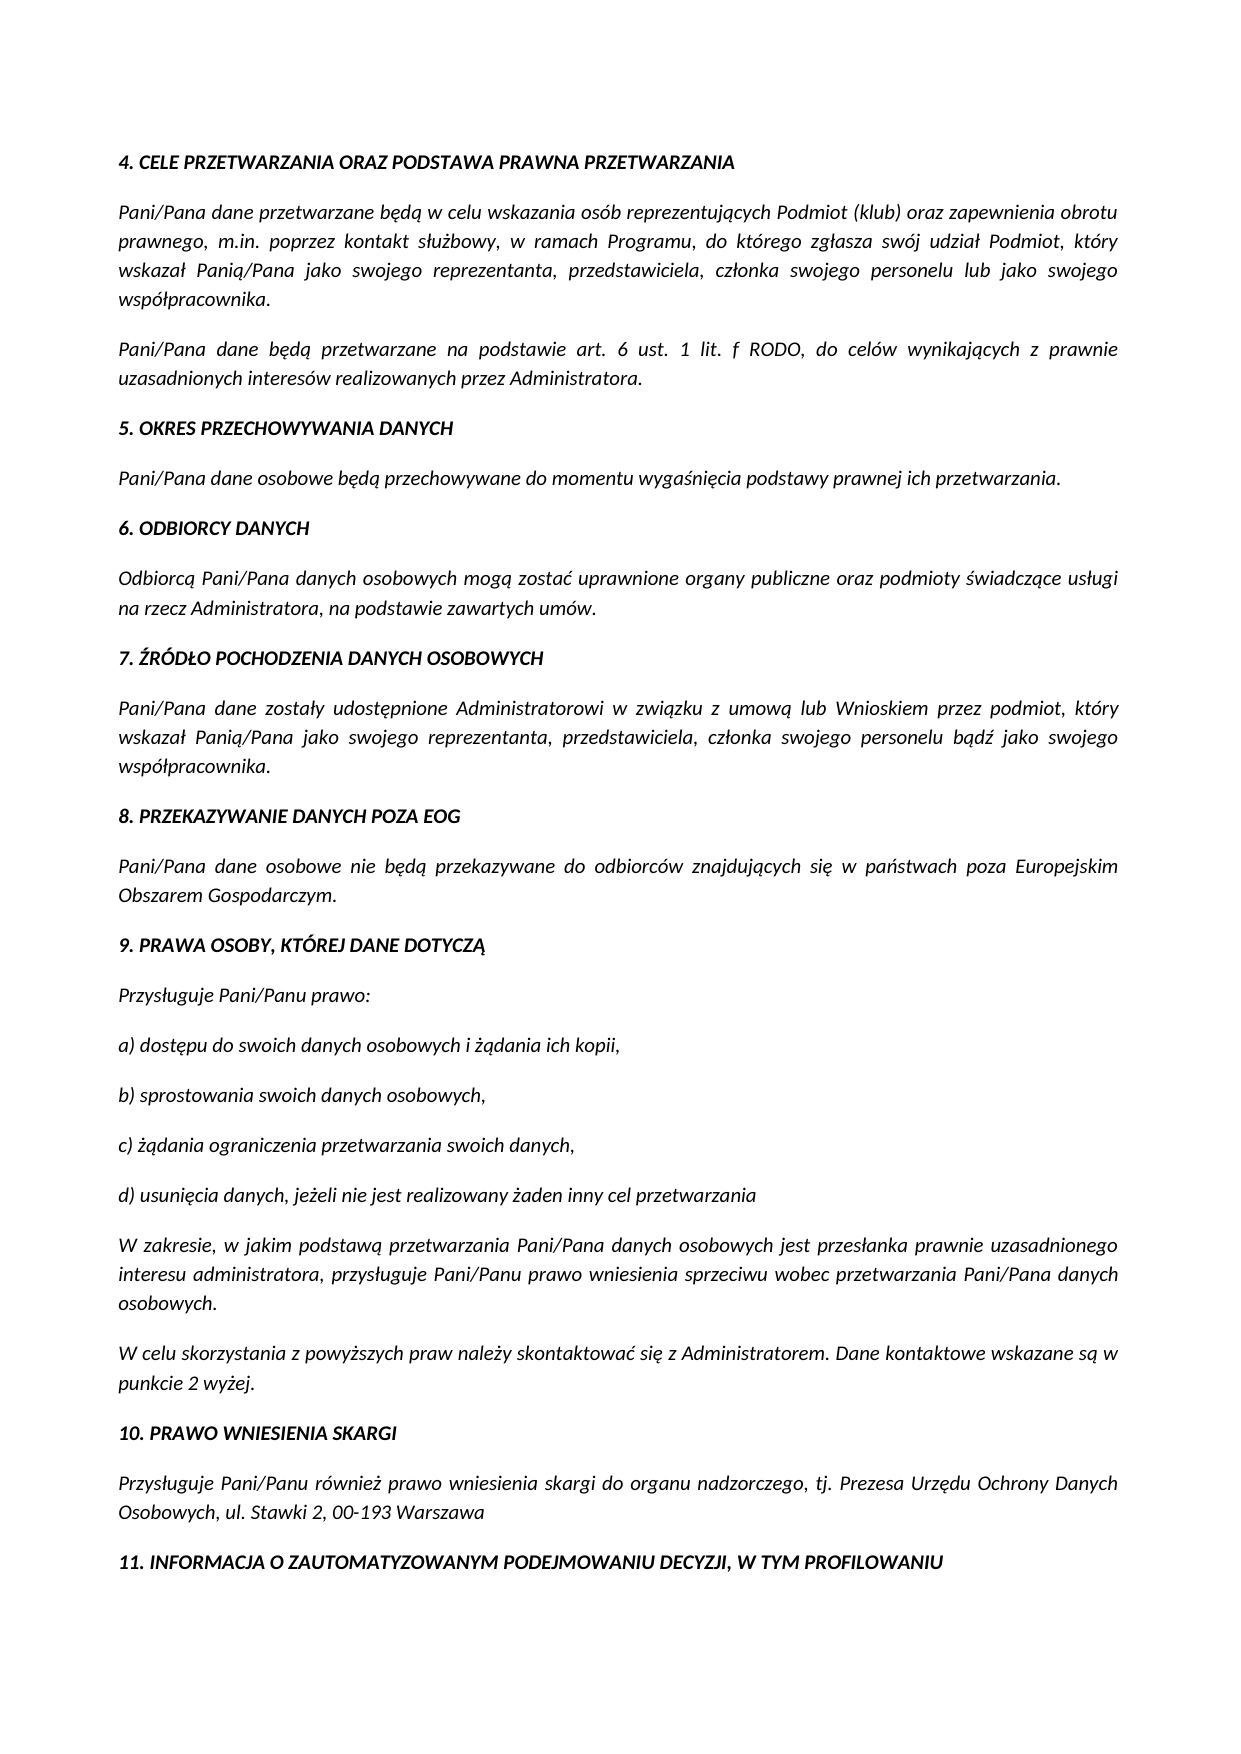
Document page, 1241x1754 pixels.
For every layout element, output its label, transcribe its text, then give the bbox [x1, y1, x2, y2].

text 5. OKRES PRZECHOWYWANIA DANYCH [118, 416, 1122, 441]
text Przysługuje Pani/Panu prawo: [118, 982, 1122, 1008]
text Przysługuje Pani/Panu również prawo wniesienia skargi do organu nadzorczego, tj. Prezesa Urzędu Ochrony Danych Osobowych, ul. Stawki 2, 00-193 Warszawa [118, 1470, 1122, 1524]
text Pani/Pana dane osobowe będą przechowywane do momentu wygaśnięcia podstawy prawnej ich przetwarzania. [118, 466, 1122, 491]
text Pani/Pana dane zostały udostępnione Administratorowi w związku z umową lub Wnioskiem przez podmiot, który wskazał Panią/Pana jako swojego reprezentanta, przedstawiciela, członka swojego personelu bądź jako swojego współpracownika. [118, 695, 1122, 778]
text Odbiorcą Pani/Pana danych osobowych mogą zostać uprawnione organy publiczne oraz podmioty świadczące usługi na rzecz Administratora, na podstawie zawartych umów. [118, 566, 1122, 620]
text d) usunięcia danych, jeżeli nie jest realizowany żaden inny cel przetwarzania [118, 1182, 1122, 1208]
text W celu skorzystania z powyższych praw należy skontaktować się z Administratorem. Dane kontaktowe wskazane są w punkcie 2 wyżej. [118, 1341, 1122, 1395]
text 8. PRZEKAZYWANIE DANYCH POZA EOG [118, 803, 1122, 828]
text 6. ODBIORCY DANYCH [118, 516, 1122, 541]
text Pani/Pana dane będą przetwarzane na podstawie art. 6 ust. 1 lit. f RODO, do celów wynikających z prawnie uzasadnionych interesów realizowanych przez Administratora. [118, 336, 1122, 391]
text Pani/Pana dane osobowe nie będą przekazywane do odbiorców znajdujących się w państwach poza Europejskim Obszarem Gospodarczym. [118, 853, 1122, 908]
text 4. CELE PRZETWARZANIA ORAZ PODSTAWA PRAWNA PRZETWARZANIA [118, 149, 1122, 174]
text c) żądania ograniczenia przetwarzania swoich danych, [118, 1132, 1122, 1158]
text 9. PRAWA OSOBY, KTÓREJ DANE DOTYCZĄ [118, 932, 1122, 958]
text W zakresie, w jakim podstawą przetwarzania Pani/Pana danych osobowych jest przesłanka prawnie uzasadnionego interesu administratora, przysługuje Pani/Panu prawo wniesienia sprzeciwu wobec przetwarzania Pani/Pana danych osobowych. [118, 1232, 1122, 1316]
text Pani/Pana dane przetwarzane będą w celu wskazania osób reprezentujących Podmiot (klub) oraz zapewnienia obrotu prawnego, m.in. poprzez kontakt służbowy, w ramach Programu, do którego zgłasza swój udział Podmiot, który wskazał Panią/Pana jako swojego reprezentanta, przedstawiciela, członka swojego personelu lub jako swojego współpracownika. [118, 199, 1122, 312]
text 11. INFORMACJA O ZAUTOMATYZOWANYM PODEJMOWANIU DECYZJI, W TYM PROFILOWANIU [118, 1549, 1122, 1574]
text b) sprostowania swoich danych osobowych, [118, 1082, 1122, 1108]
text 10. PRAWO WNIESIENIA SKARGI [118, 1420, 1122, 1445]
text 7. ŹRÓDŁO POCHODZENIA DANYCH OSOBOWYCH [118, 645, 1122, 670]
text a) dostępu do swoich danych osobowych i żądania ich kopii, [118, 1032, 1122, 1058]
